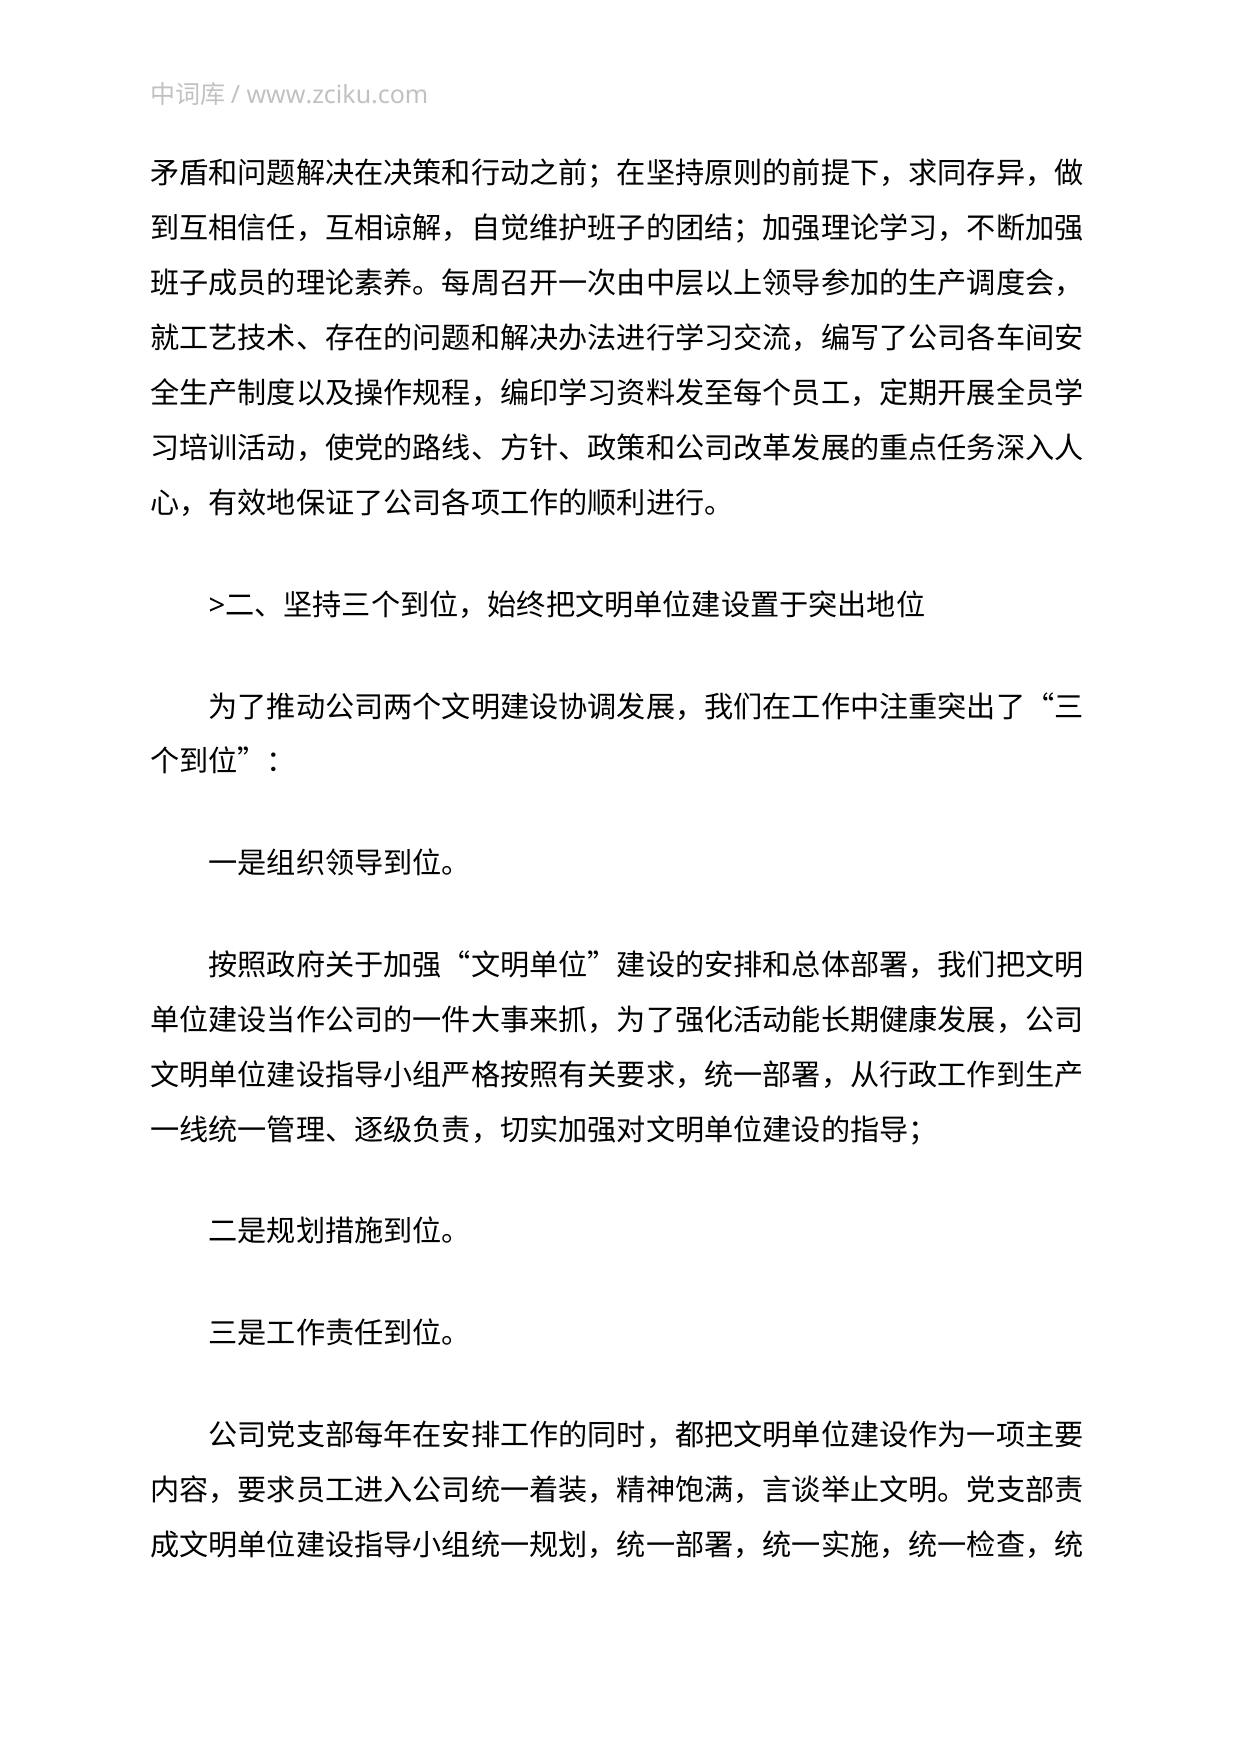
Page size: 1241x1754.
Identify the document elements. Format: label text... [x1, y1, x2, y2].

text 按照政府关于加强“文明单位”建设的安排和总体部署，我们把文明单位建设当作公司的一件大事来抓，为了强化活动能长期健康发展，公司文明单位建设指导小组严格按照有关要求，统一部署，从行政工作到生产一线统一管理、逐级负责，切实加强对文明单位建设的指导； [150, 942, 1090, 1148]
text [150, 150, 1090, 522]
text 为了推动公司两个文明建设协调发展，我们在工作中注重突出了“三个到位”： [150, 683, 1090, 780]
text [150, 1412, 1090, 1564]
text 三是工作责任到位。 [150, 1310, 1090, 1352]
text >二、坚持三个到位，始终把文明单位建设置于突出地位 [150, 581, 1090, 623]
text 二是规划措施到位。 [150, 1208, 1090, 1250]
text 一是组织领导到位。 [150, 840, 1090, 882]
